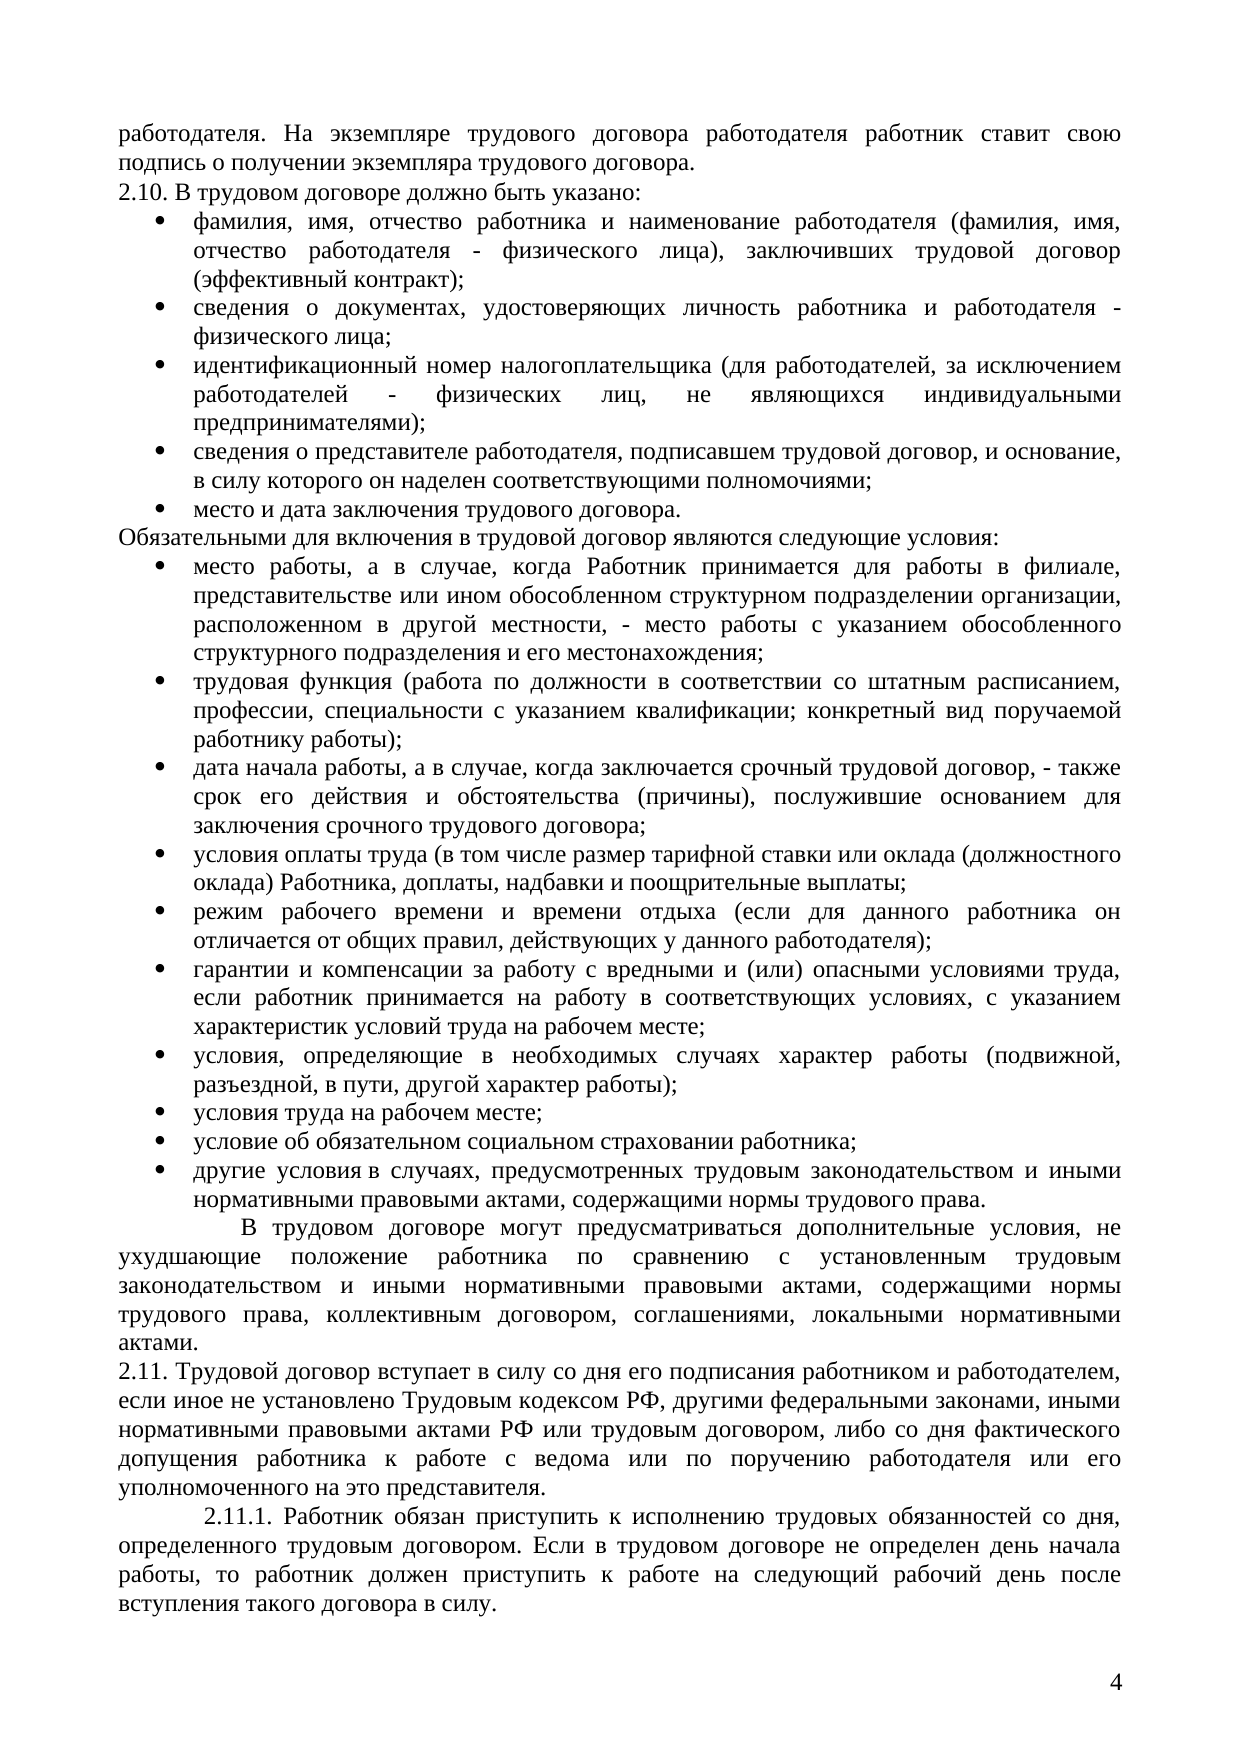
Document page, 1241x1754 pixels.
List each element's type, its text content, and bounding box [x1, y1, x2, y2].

list фамилия, имя, отчество работника и наименование работодателя (фамилия, имя, отчество работодателя - физического лица), заключивших трудовой договор (эффективный контракт); [156, 206, 1122, 292]
list место и дата заключения трудового договора. [156, 494, 1122, 522]
list другие условия в случаях, предусмотренных трудовым законодательством и иными нормативными правовыми актами, содержащими нормы трудового права. [156, 1155, 1122, 1212]
list гарантии и компенсации за работу с вредными и (или) опасными условиями труда, если работник принимается на работу в соответствующих условиях, с указанием характеристик условий труда на рабочем месте; [156, 954, 1122, 1040]
list сведения о документах, удостоверяющих личность работника и работодателя - физического лица; [156, 292, 1122, 350]
text В трудовом договоре могут предусматриваться дополнительные условия, не ухудшающие положение работника по сравнению с установленным трудовым законодательством и иными нормативными правовыми актами, содержащими нормы трудового права, коллективным договором, соглашениями, локальными нормативными актами. [118, 1327, 1122, 1356]
list режим рабочего времени и времени отдыха (если для данного работника он отличается от общих правил, действующих у данного работодателя); [156, 896, 1122, 954]
list условие об обязательном социальном страховании работника; [156, 1126, 1122, 1155]
list условия оплаты труда (в том числе размер тарифной ставки или оклада (должностного оклада) Работника, доплаты, надбавки и поощрительные выплаты; [156, 839, 1122, 896]
list условия, определяющие в необходимых случаях характер работы (подвижной, разъездной, в пути, другой характер работы); [156, 1040, 1122, 1097]
list место работы, а в случае, когда Работник принимается для работы в филиале, представительстве или ином обособленном структурном подразделении организации, расположенном в другой местности, - место работы с указанием обособленного структурного подразделения и его местонахождения; [156, 551, 1122, 666]
list трудовая функция (работа по должности в соответствии со штатным расписанием, профессии, специальности с указанием квалификации; конкретный вид поручаемой работнику работы); [156, 666, 1122, 752]
list условия труда на рабочем месте; [156, 1097, 1122, 1126]
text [118, 118, 1122, 176]
list идентификационный номер налогоплательщика (для работодателей, за исключением работодателей - физических лиц, не являющихся индивидуальными предпринимателями); [156, 350, 1122, 436]
list дата начала работы, а в случае, когда заключается срочный трудовой договор, - также срок его действия и обстоятельства (причины), послужившие основанием для заключения срочного трудового договора; [156, 752, 1122, 839]
text 2.10. В трудовом договоре должно быть указано: [118, 176, 1122, 206]
text 2.11.1. Работник обязан приступить к исполнению трудовых обязанностей со дня, определенного трудовым договором. Если в трудовом договоре не определен день начала работы, то работник должен приступить к работе на следующий рабочий день после вступления такого договора в силу. [118, 1501, 1122, 1617]
text Обязательными для включения в трудовой договор являются следующие условия: [118, 522, 1122, 551]
list сведения о представителе работодателя, подписавшем трудовой договор, и основание, в силу которого он наделен соответствующими полномочиями; [156, 436, 1122, 494]
text 2.11. Трудовой договор вступает в силу со дня его подписания работником и работодателем, если иное не установлено Трудовым кодексом РФ, другими федеральными законами, иными нормативными правовыми актами РФ или трудовым договором, либо со дня фактического допущения работника к работе с ведома или по поручению работодателя или его уполномоченного на это представителя. [118, 1356, 1122, 1501]
